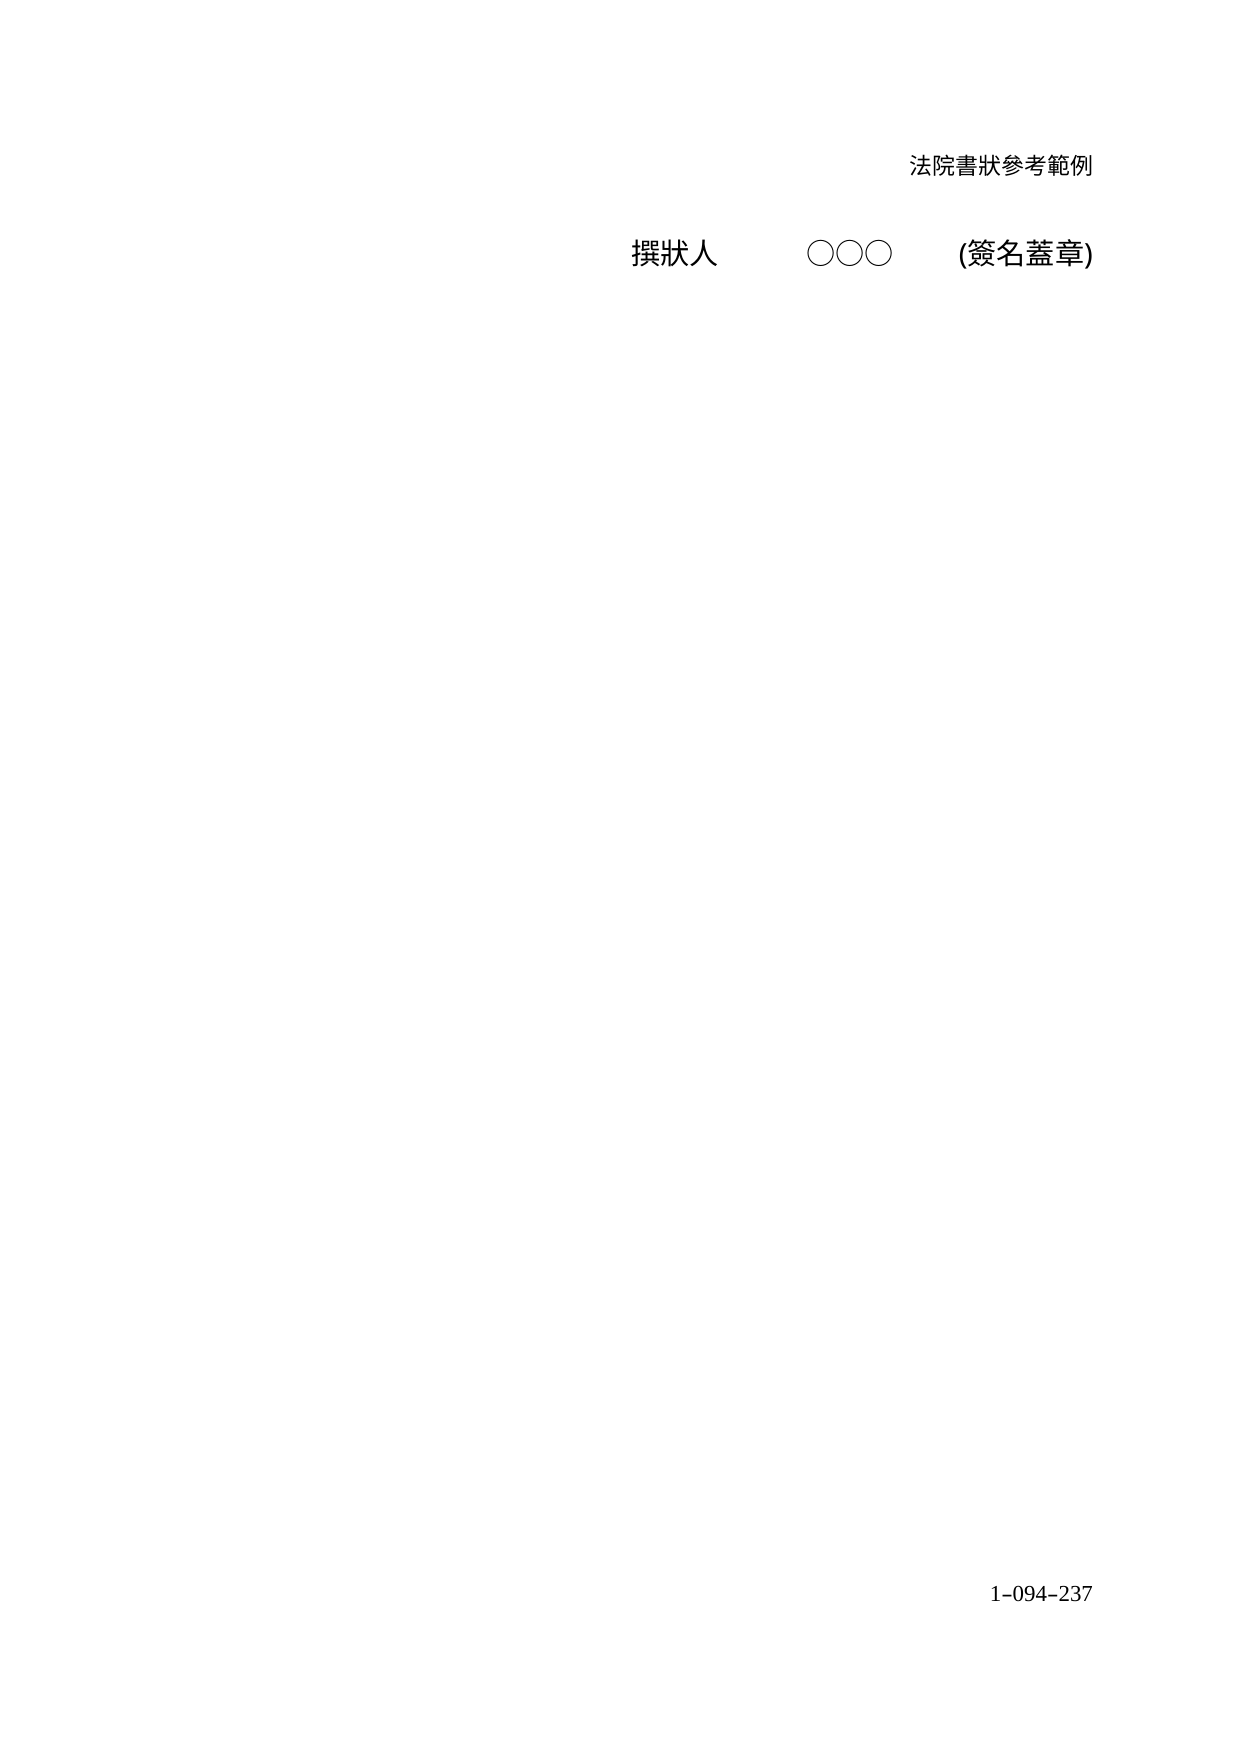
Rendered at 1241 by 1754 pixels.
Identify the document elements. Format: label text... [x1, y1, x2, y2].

text 撰狀人 ○○○ (簽名蓋章) [148, 227, 1092, 277]
